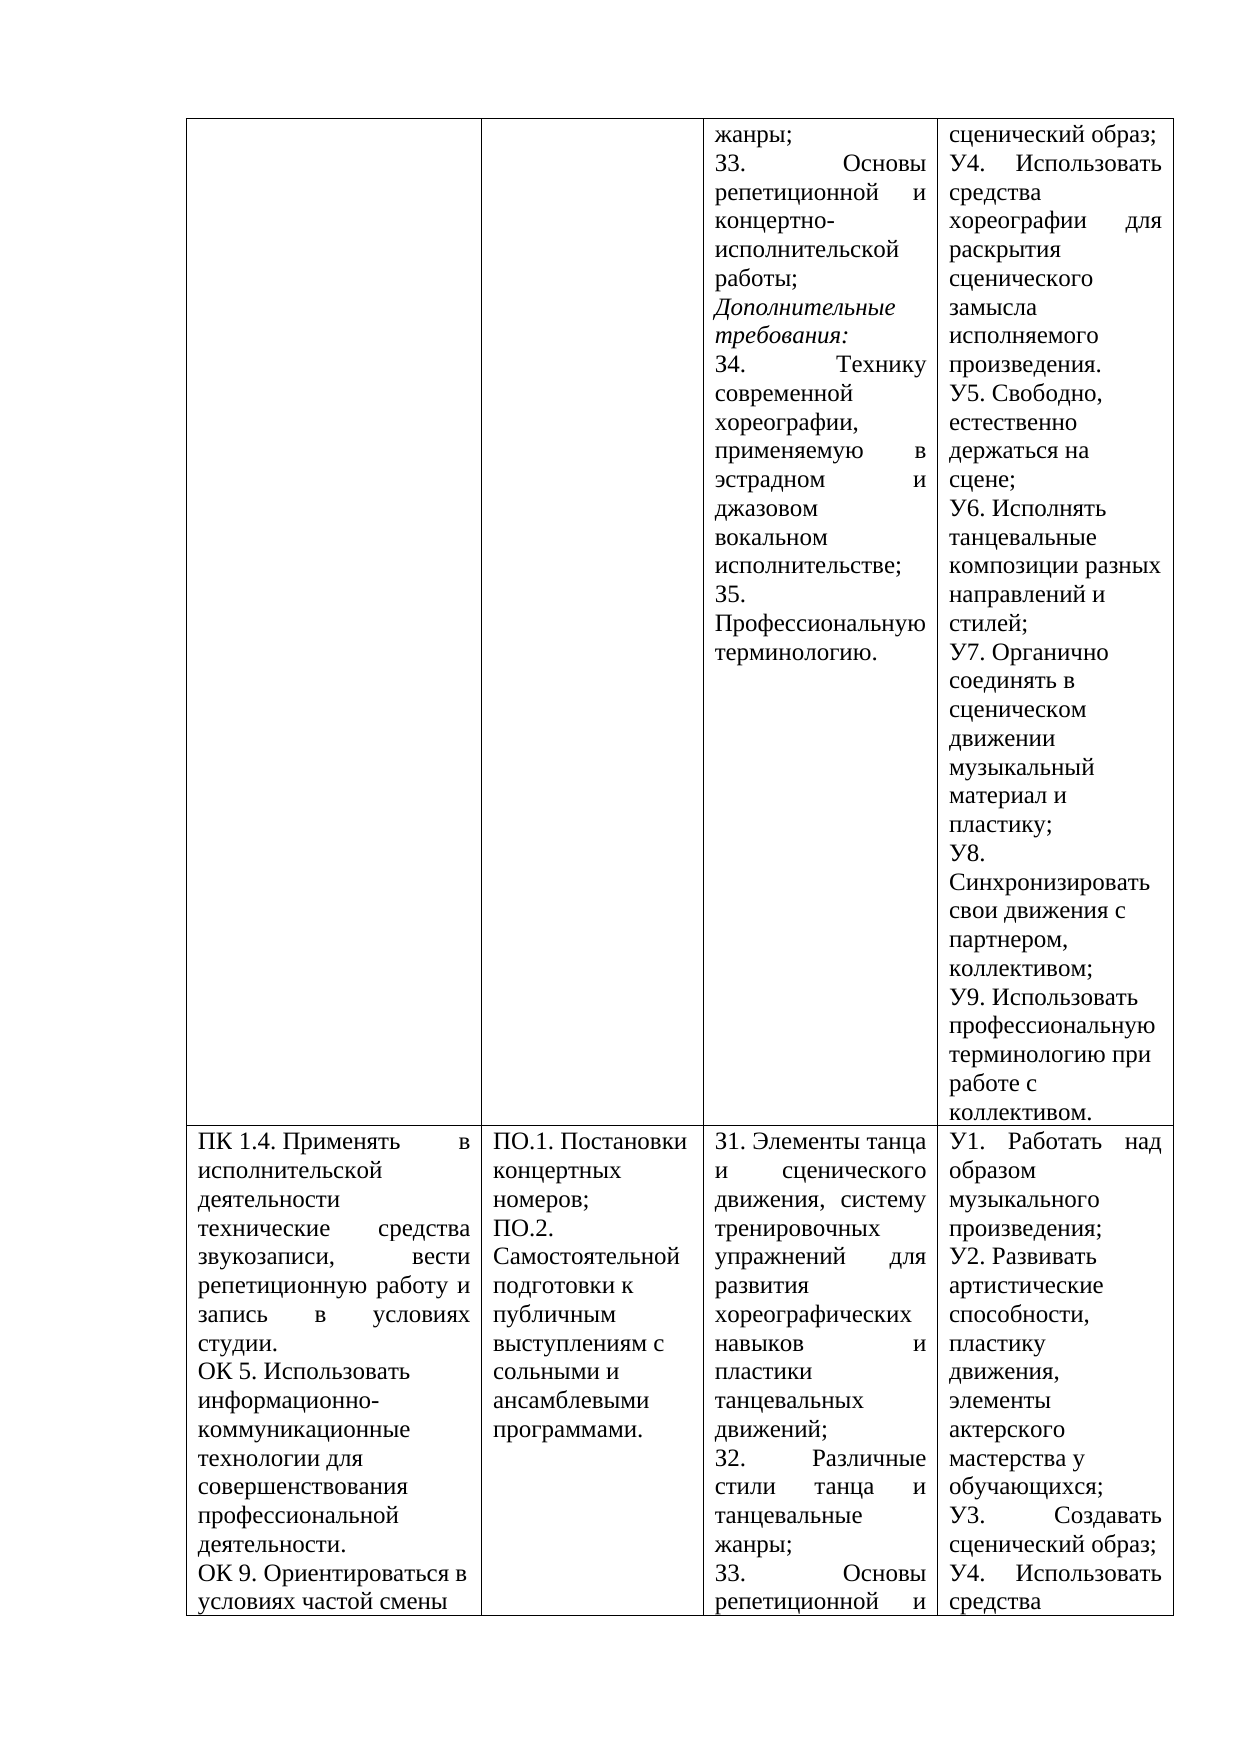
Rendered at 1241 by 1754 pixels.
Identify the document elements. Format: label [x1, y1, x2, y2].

table_cell [704, 119, 937, 1125]
table_cell [187, 1126, 481, 1615]
table_cell [482, 119, 703, 1125]
table_cell [938, 1126, 1173, 1615]
table_cell [704, 1126, 937, 1615]
table_cell [187, 119, 481, 1125]
table_cell [482, 1126, 703, 1615]
table_cell [938, 119, 1173, 1125]
